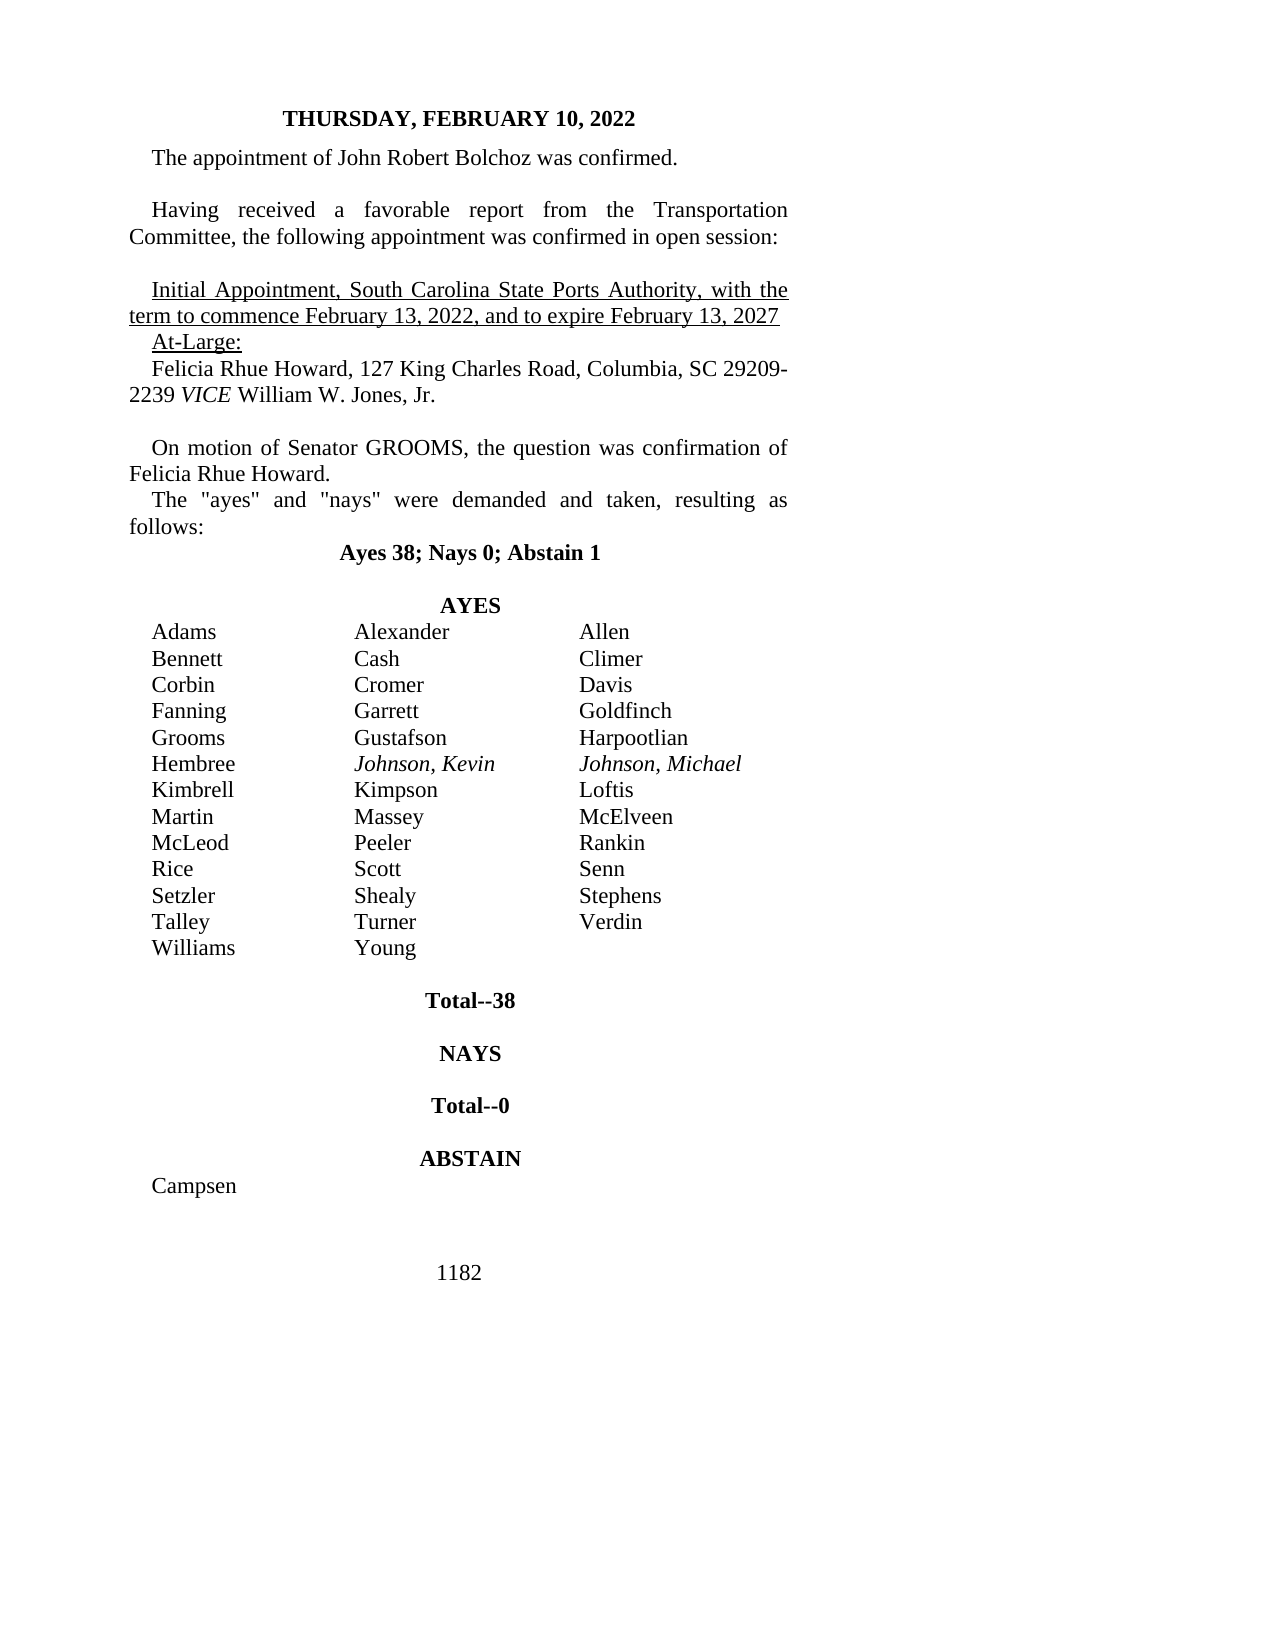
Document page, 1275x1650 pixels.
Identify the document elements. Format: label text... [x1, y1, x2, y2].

text Adams Alexander Allen [129, 618, 789, 644]
text Having received a favorable report from the Transportation Committee, the following appointment was confirmed in open session: [129, 197, 789, 249]
text Bennett Cash Climer [129, 644, 789, 671]
text Total--0 [129, 1093, 789, 1119]
text NAYS [129, 1040, 789, 1066]
text Talley Turner Verdin [129, 908, 789, 934]
text The "ayes" and "nays" were demanded and taken, resulting as follows: [129, 486, 789, 539]
text Fanning Garrett Goldfinch [129, 697, 789, 724]
text Hembree Johnson, Kevin Johnson, Michael [129, 750, 789, 776]
text Ayes 38; Nays 0; Abstain 1 [129, 539, 789, 566]
text Grooms Gustafson Harpootlian [129, 724, 789, 750]
text Rice Scott Senn [129, 855, 789, 882]
text Williams Young [129, 934, 789, 961]
text Corbin Cromer Davis [129, 671, 789, 697]
text Initial Appointment, South Carolina State Ports Authority, with the term to commence February 13, 2022, and to expire February 13, 2027 [129, 276, 789, 328]
text McLeod Peeler Rankin [129, 829, 789, 855]
text At-Large: [129, 328, 789, 355]
text ABSTAIN [129, 1145, 789, 1172]
text Setzler Shealy Stephens [129, 882, 789, 908]
text Total--38 [129, 987, 789, 1013]
text Martin Massey McElveen [129, 803, 789, 829]
text The appointment of John Robert Bolchoz was confirmed. [129, 144, 789, 170]
text Campsen [129, 1172, 789, 1198]
text On motion of Senator GROOMS, the question was confirmation of Felicia Rhue Howard. [129, 434, 789, 486]
text AYES [129, 592, 789, 618]
text Felicia Rhue Howard, 127 King Charles Road, Columbia, SC 29209-2239 VICE William W. Jones, Jr. [129, 355, 789, 407]
text Kimbrell Kimpson Loftis [129, 776, 789, 803]
